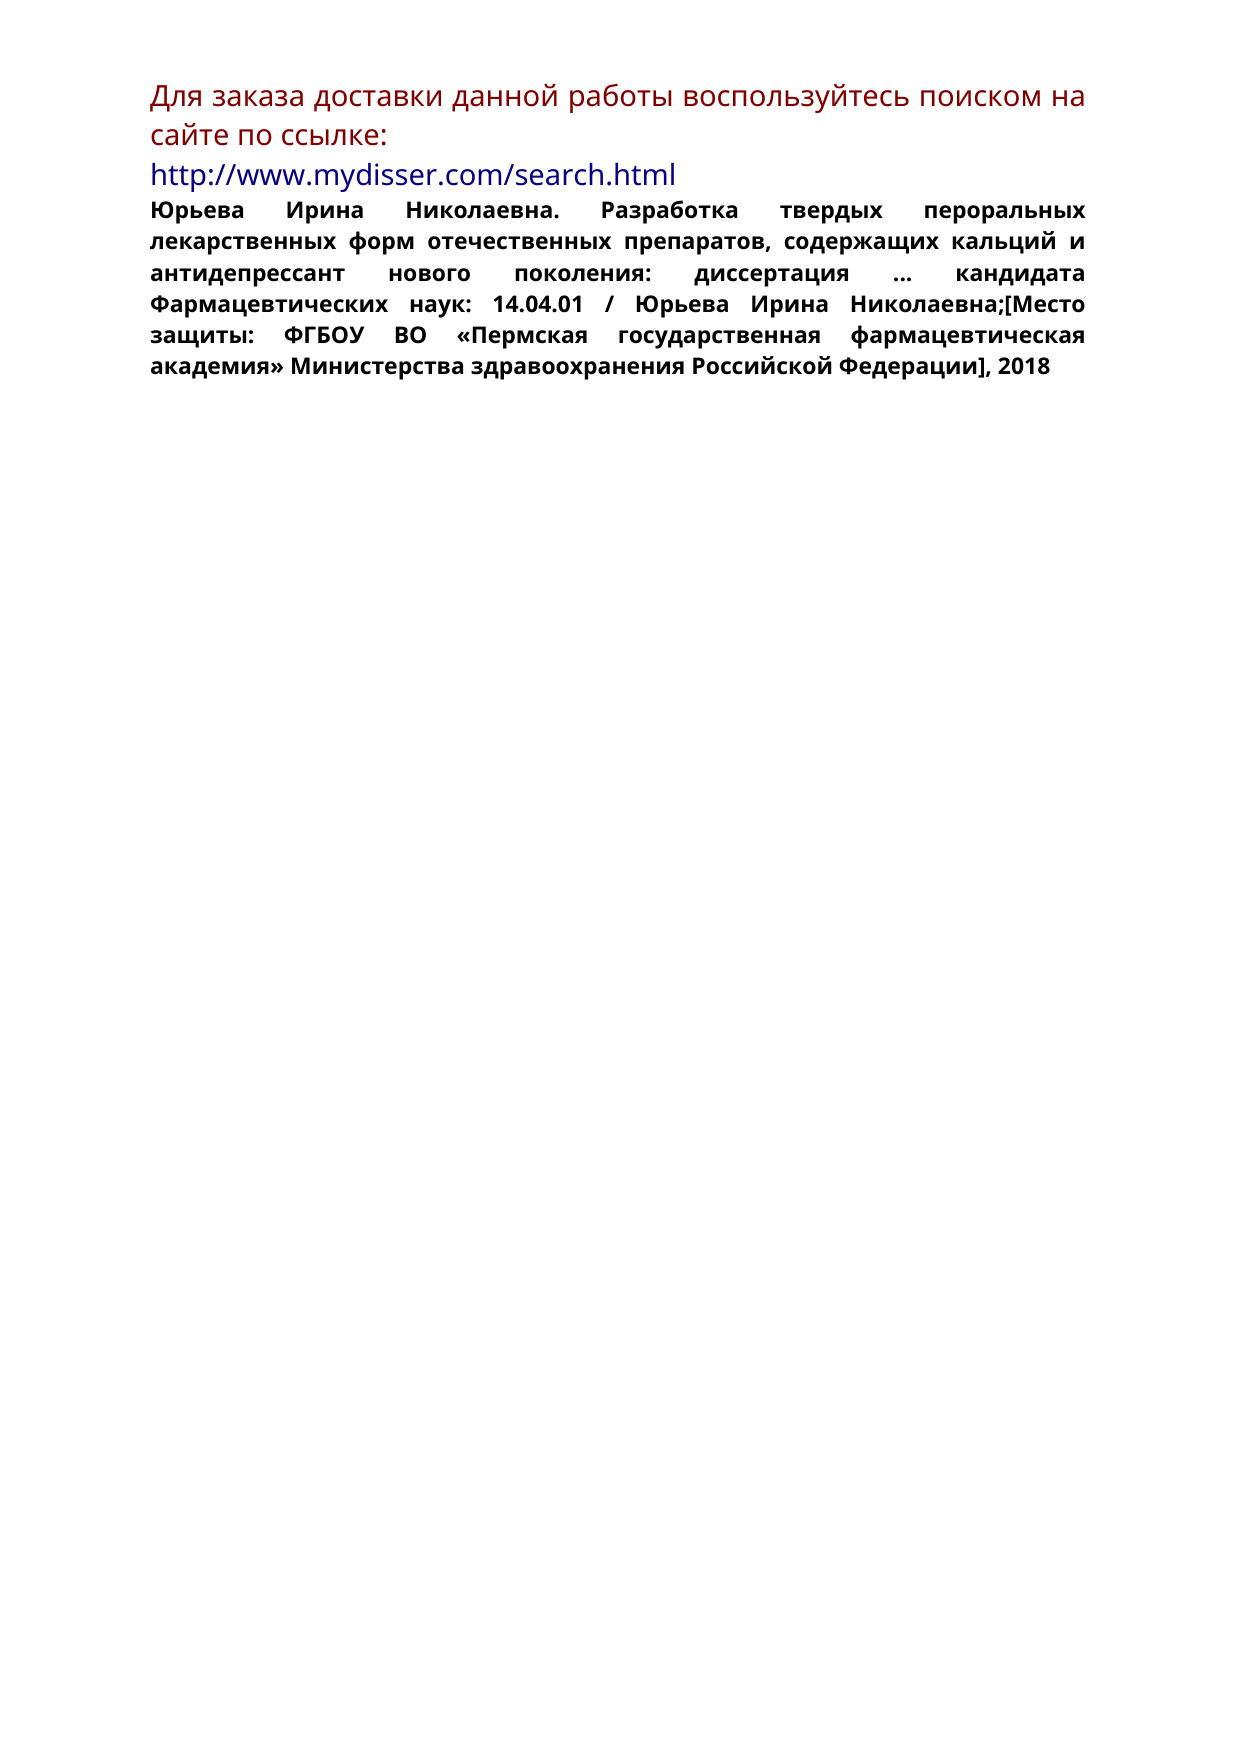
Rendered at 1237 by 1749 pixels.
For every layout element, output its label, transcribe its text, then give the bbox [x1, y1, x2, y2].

text Юрьева Ирина Николаевна. Разработка твердых пероральных лекарственных форм отечественных препаратов, содержащих кальций и антидепрессант нового поколения: диссертация ... кандидата Фармацевтических наук: 14.04.01 / Юрьева Ирина Николаевна;[Место защиты: ФГБОУ ВО «Пермская государственная фармацевтическая академия» Министерства здравоохранения Российской Федерации], 2018 [150, 194, 1086, 382]
